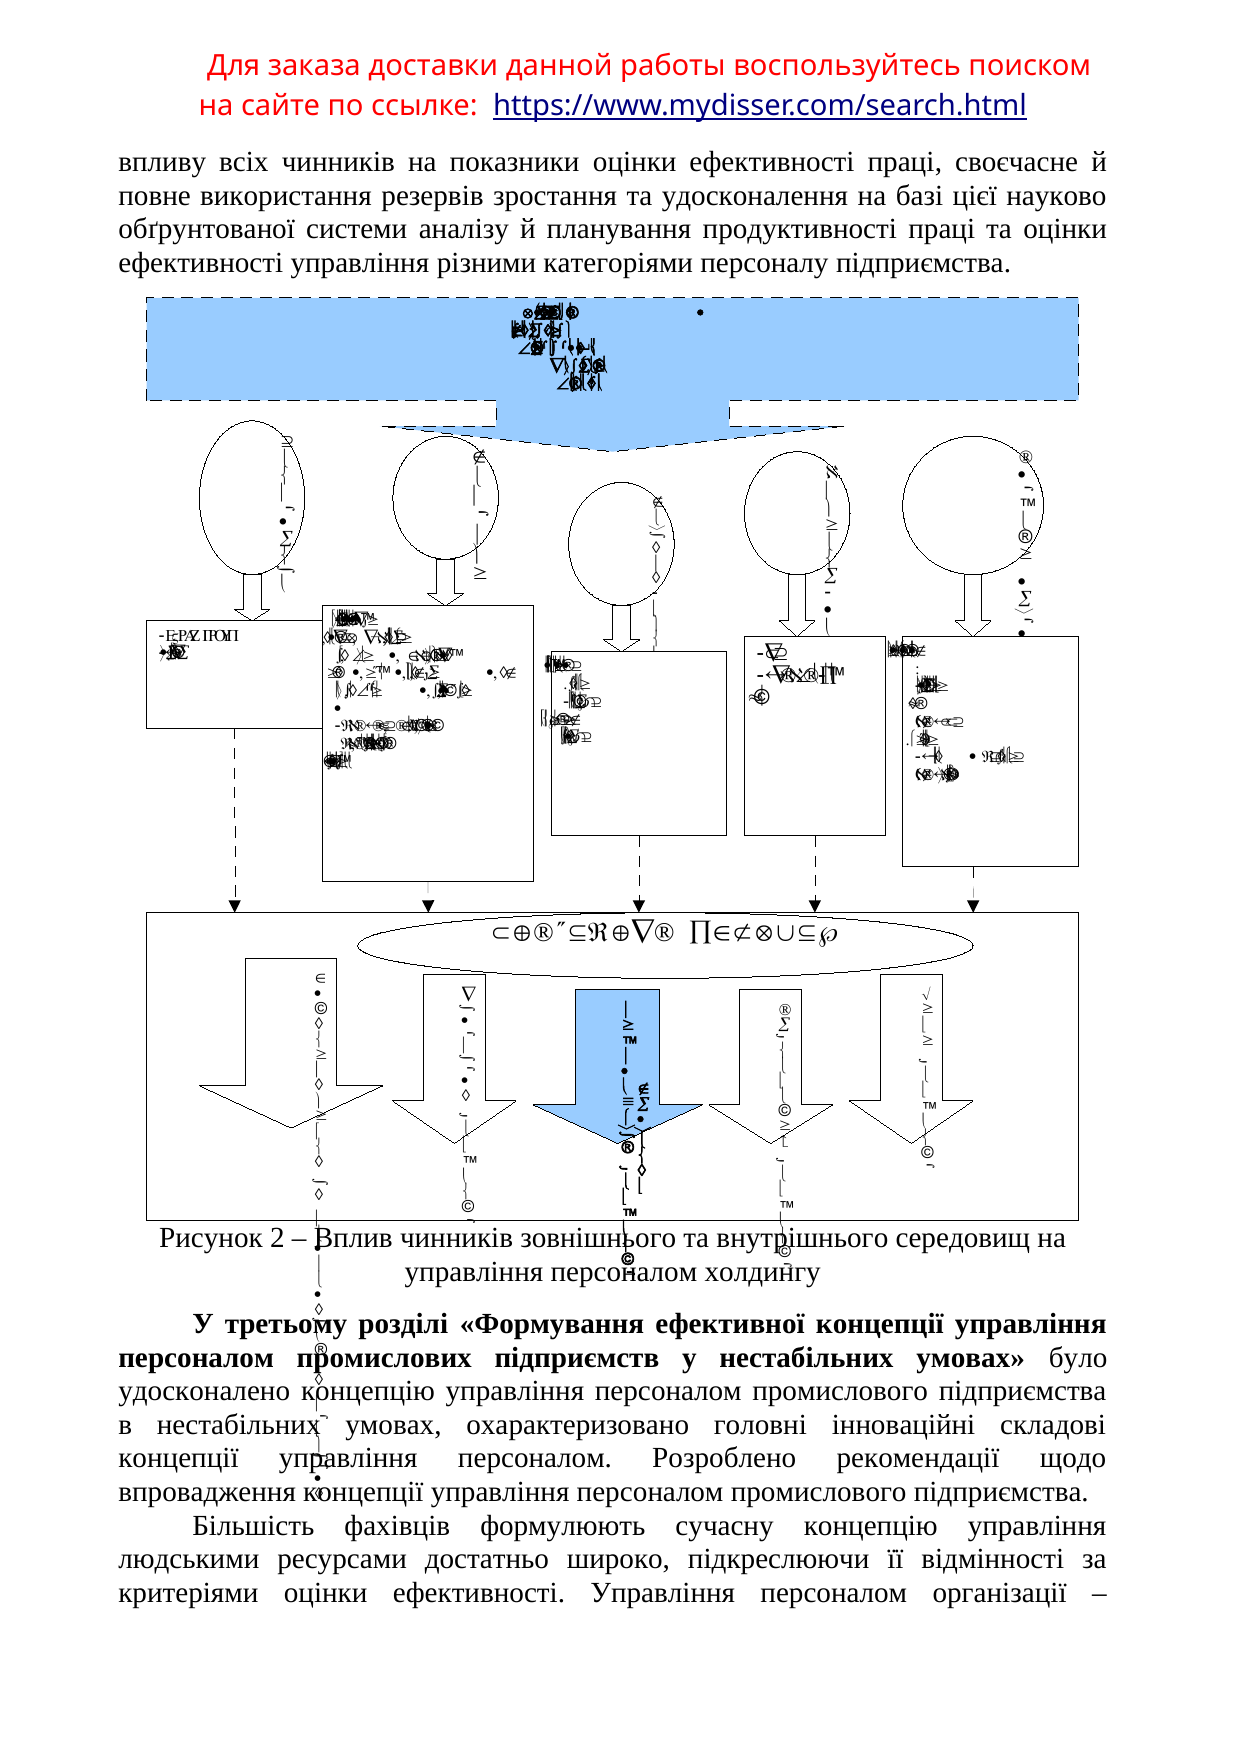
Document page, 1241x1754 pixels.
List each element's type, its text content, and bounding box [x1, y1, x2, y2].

text У третьому розділі «Формування ефективної концепції управління персоналом промислових підприємств у нестабільних умовах» було удосконалено концепцію управління персоналом промислового підприємства в нестабільних умовах, охарактеризовано головні інноваційні складові концепції управління персоналом. Розроблено рекомендації щодо впровадження концепції управління персоналом промислового підприємства. [118, 1306, 1107, 1508]
text Рисунок 2 – Вплив чинників зовнішнього та внутрішнього середовищ на управління персоналом холдингу [118, 1220, 1107, 1287]
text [118, 144, 1107, 279]
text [118, 1508, 1107, 1608]
